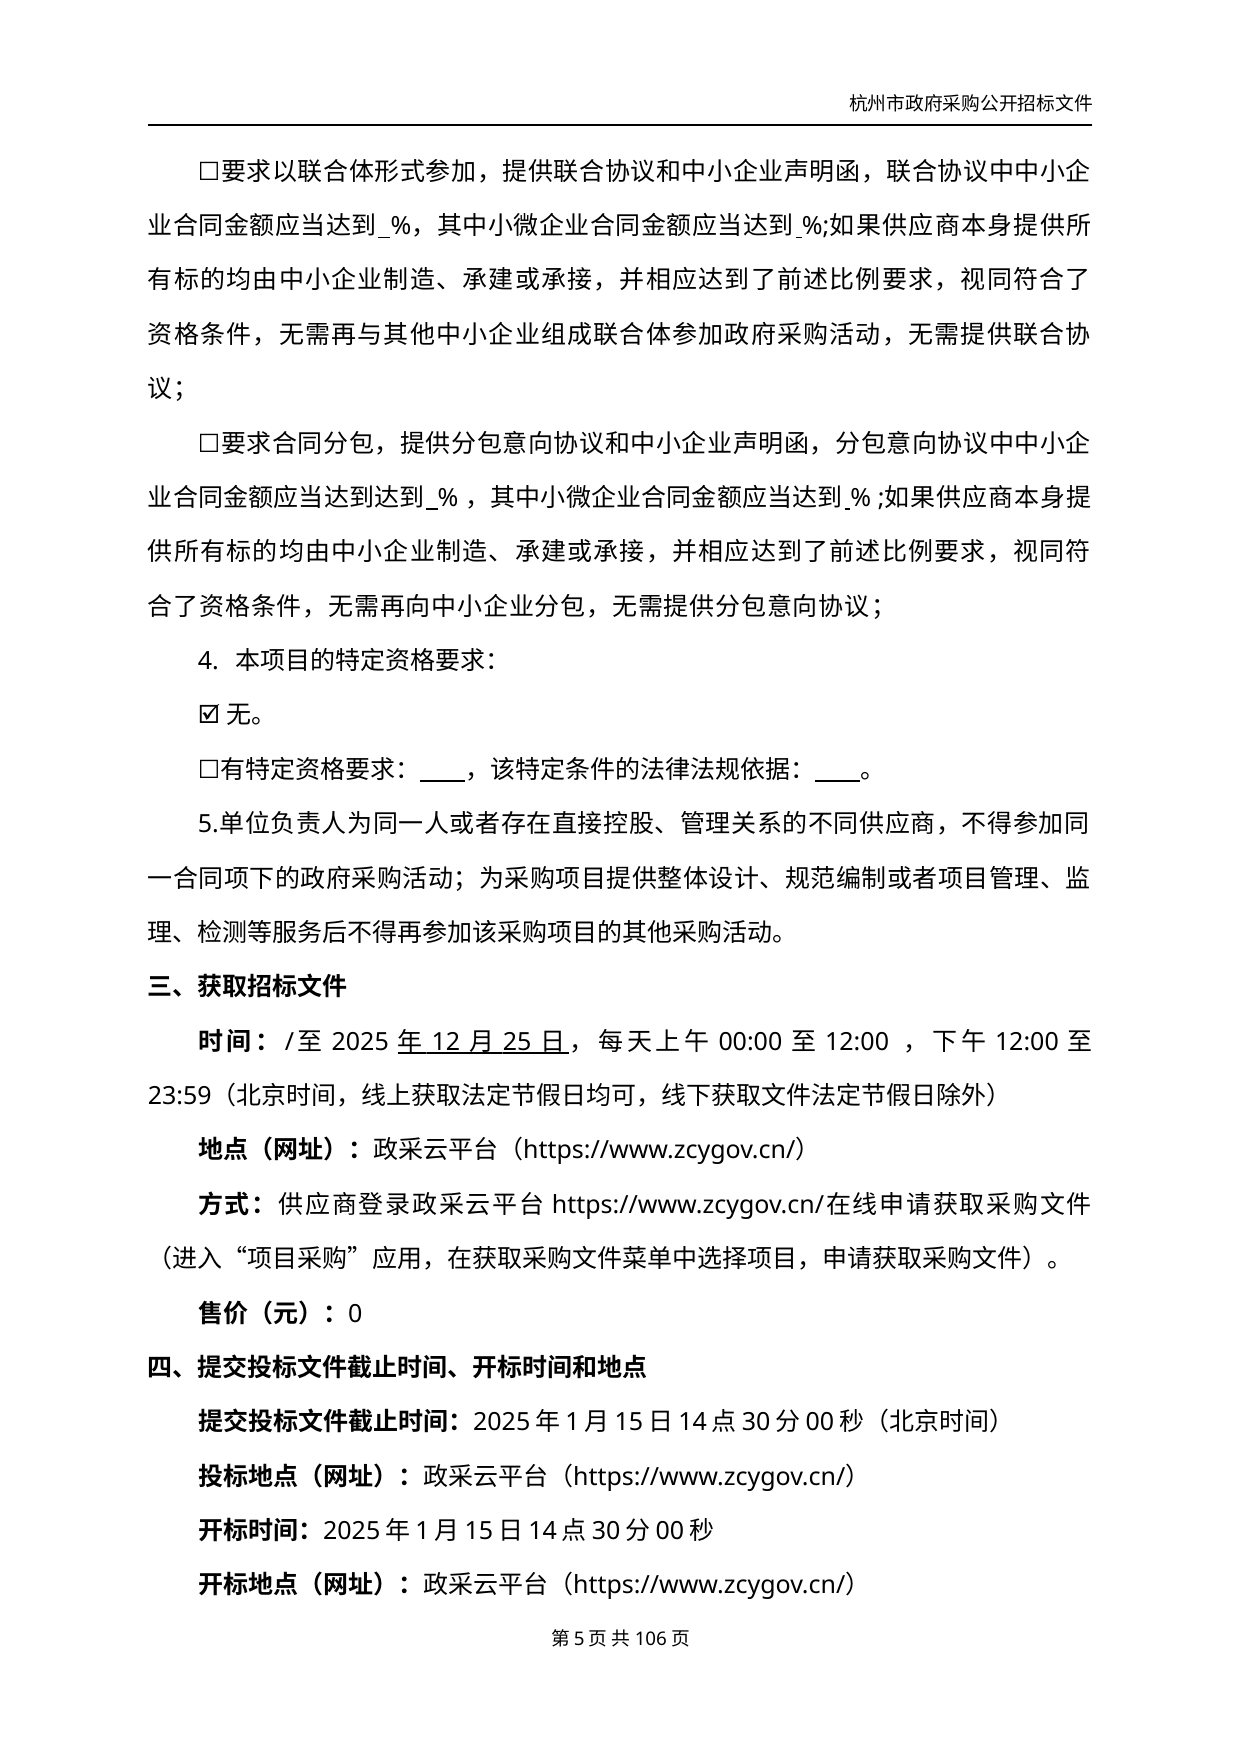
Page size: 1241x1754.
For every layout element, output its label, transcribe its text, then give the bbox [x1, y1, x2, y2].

text 售价（元）：0 [148, 1293, 1092, 1329]
text 方式：供应商登录政采云平台https://www.zcygov.cn/在线申请获取采购文件（进入“项目采购”应用，在获取采购文件菜单中选择项目，申请获取采购文件）。 [148, 1184, 1092, 1275]
text 无。 [148, 695, 1092, 731]
text 开标时间：2025年1月15日14点30分00秒 [148, 1511, 1092, 1547]
text 开标地点（网址）：政采云平台（https://www.zcygov.cn/） [148, 1565, 1092, 1601]
text 时间：/至2025年12月25日，每天上午00:00至12:00 ，下午12:00至23:59（北京时间，线上获取法定节假日均可，线下获取文件法定节假日除外） [148, 1021, 1092, 1112]
text 要求以联合体形式参加，提供联合协议和中小企业声明函，联合协议中中小企业合同金额应当达到 %，其中小微企业合同金额应当达到 %;如果供应商本身提供所有标的均由中小企业制造、承建或承接，并相应达到了前述比例要求，视同符合了资格条件，无需再与其他中小企业组成联合体参加政府采购活动，无需提供联合协议； [148, 151, 1092, 405]
text ☐有特定资格要求： ，该特定条件的法律法规依据： 。 [148, 749, 1092, 786]
text 三、获取招标文件 [148, 967, 1092, 1003]
text 5.单位负责人为同一人或者存在直接控股、管理关系的不同供应商，不得参加同一合同项下的政府采购活动；为采购项目提供整体设计、规范编制或者项目管理、监理、检测等服务后不得再参加该采购项目的其他采购活动。 [148, 804, 1092, 949]
text 提交投标文件截止时间：2025年1月15日14点30分00秒（北京时间） [148, 1402, 1092, 1438]
text 地点（网址）：政采云平台（https://www.zcygov.cn/） [148, 1130, 1092, 1166]
list 本项目的特定资格要求： [148, 641, 1092, 677]
text 投标地点（网址）：政采云平台（https://www.zcygov.cn/） [148, 1456, 1092, 1492]
text 四、提交投标文件截止时间、开标时间和地点 [148, 1347, 1092, 1384]
text 要求合同分包，提供分包意向协议和中小企业声明函，分包意向协议中中小企业合同金额应当达到达到 % ，其中小微企业合同金额应当达到 % ;如果供应商本身提供所有标的均由中小企业制造、承建或承接，并相应达到了前述比例要求，视同符合了资格条件，无需再向中小企业分包，无需提供分包意向协议； [148, 423, 1092, 622]
